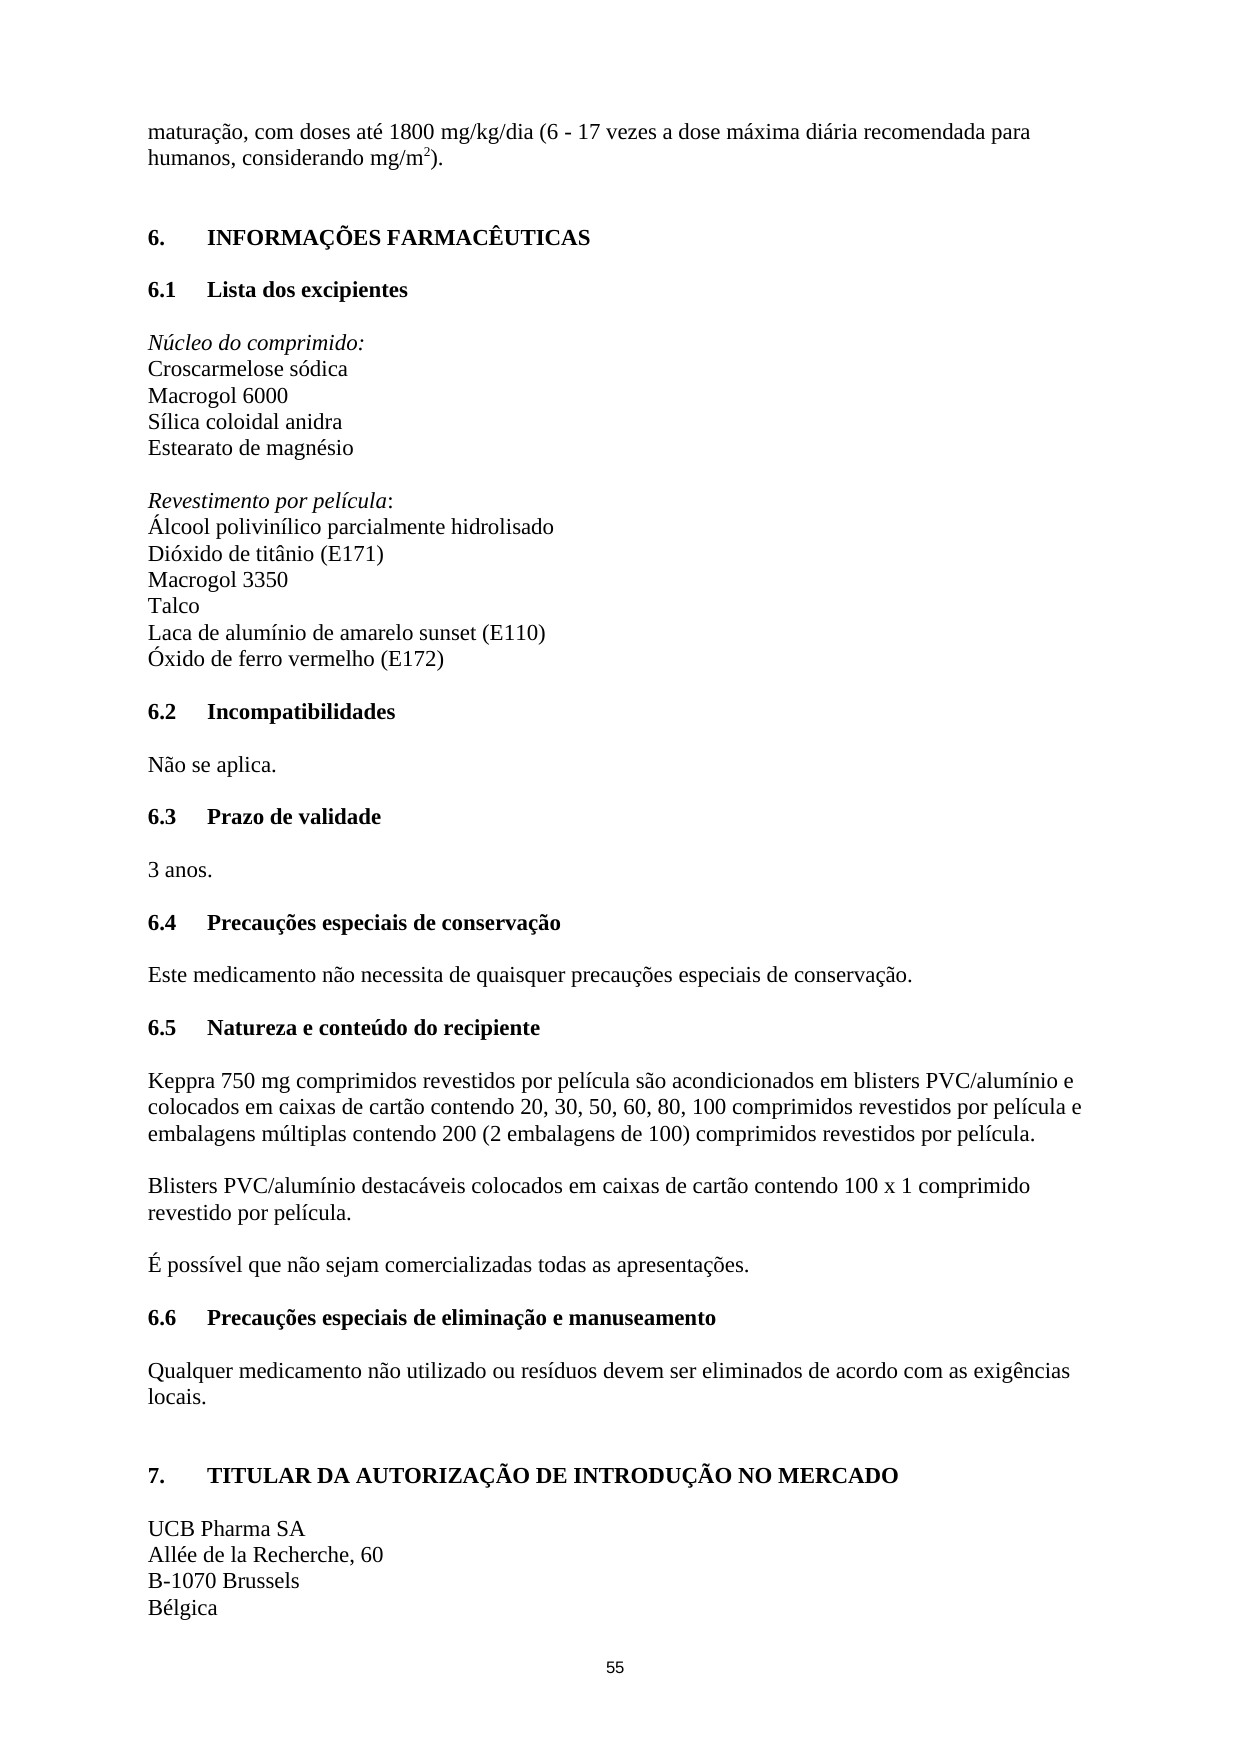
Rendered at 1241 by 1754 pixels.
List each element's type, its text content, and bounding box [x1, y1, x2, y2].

text Núcleo do comprimido: [148, 329, 1092, 355]
text 6. INFORMAÇÕES FARMACÊUTICAS [148, 223, 1092, 250]
text 6.5 Natureza e conteúdo do recipiente [148, 1014, 1092, 1041]
text Álcool polivinílico parcialmente hidrolisado [148, 513, 1092, 540]
text B-1070 Brussels [148, 1568, 1092, 1594]
text Não se aplica. [148, 751, 1092, 777]
text 6.4 Precauções especiais de conservação [148, 909, 1092, 935]
text Laca de alumínio de amarelo sunset (E110) [148, 619, 1092, 645]
text Qualquer medicamento não utilizado ou resíduos devem ser eliminados de acordo com as exigências locais. [148, 1357, 1092, 1409]
text UCB Pharma SA [148, 1515, 1092, 1541]
text Revestimento por película: [148, 487, 1092, 513]
text Sílica coloidal anidra [148, 408, 1092, 434]
text Talco [148, 592, 1092, 619]
text É possível que não sejam comercializadas todas as apresentações. [148, 1251, 1092, 1278]
text Blisters PVC/alumínio destacáveis colocados em caixas de cartão contendo 100 x 1 comprimido revestido por película. [148, 1172, 1091, 1225]
text Allée de la Recherche, 60 [148, 1541, 1092, 1568]
text Óxido de ferro vermelho (E172) [148, 645, 1092, 672]
text Macrogol 3350 [148, 566, 1092, 592]
text Keppra 750 mg comprimidos revestidos por película são acondicionados em blisters PVC/alumínio e colocados em caixas de cartão contendo 20, 30, 50, 60, 80, 100 comprimidos revestidos por película e embalagens múltiplas contendo 200 (2 embalagens de 100) comprimidos revestidos por película. [148, 1067, 1092, 1146]
text Este medicamento não necessita de quaisquer precauções especiais de conservação. [148, 961, 1092, 988]
text Estearato de magnésio [148, 434, 1092, 461]
text Dióxido de titânio (E171) [148, 540, 1092, 566]
text Bélgica [148, 1594, 1092, 1620]
text 6.6 Precauções especiais de eliminação e manuseamento [148, 1304, 1092, 1330]
text Croscarmelose sódica [148, 355, 1092, 382]
text Macrogol 6000 [148, 382, 1092, 408]
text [148, 118, 1092, 171]
text 6.2 Incompatibilidades [148, 698, 1092, 724]
text 7. TITULAR DA AUTORIZAÇÃO DE INTRODUÇÃO NO MERCADO [148, 1462, 1092, 1488]
text 6.1 Lista dos excipientes [148, 276, 1092, 303]
text 3 anos. [148, 856, 1092, 882]
text 6.3 Prazo de validade [148, 803, 1092, 830]
